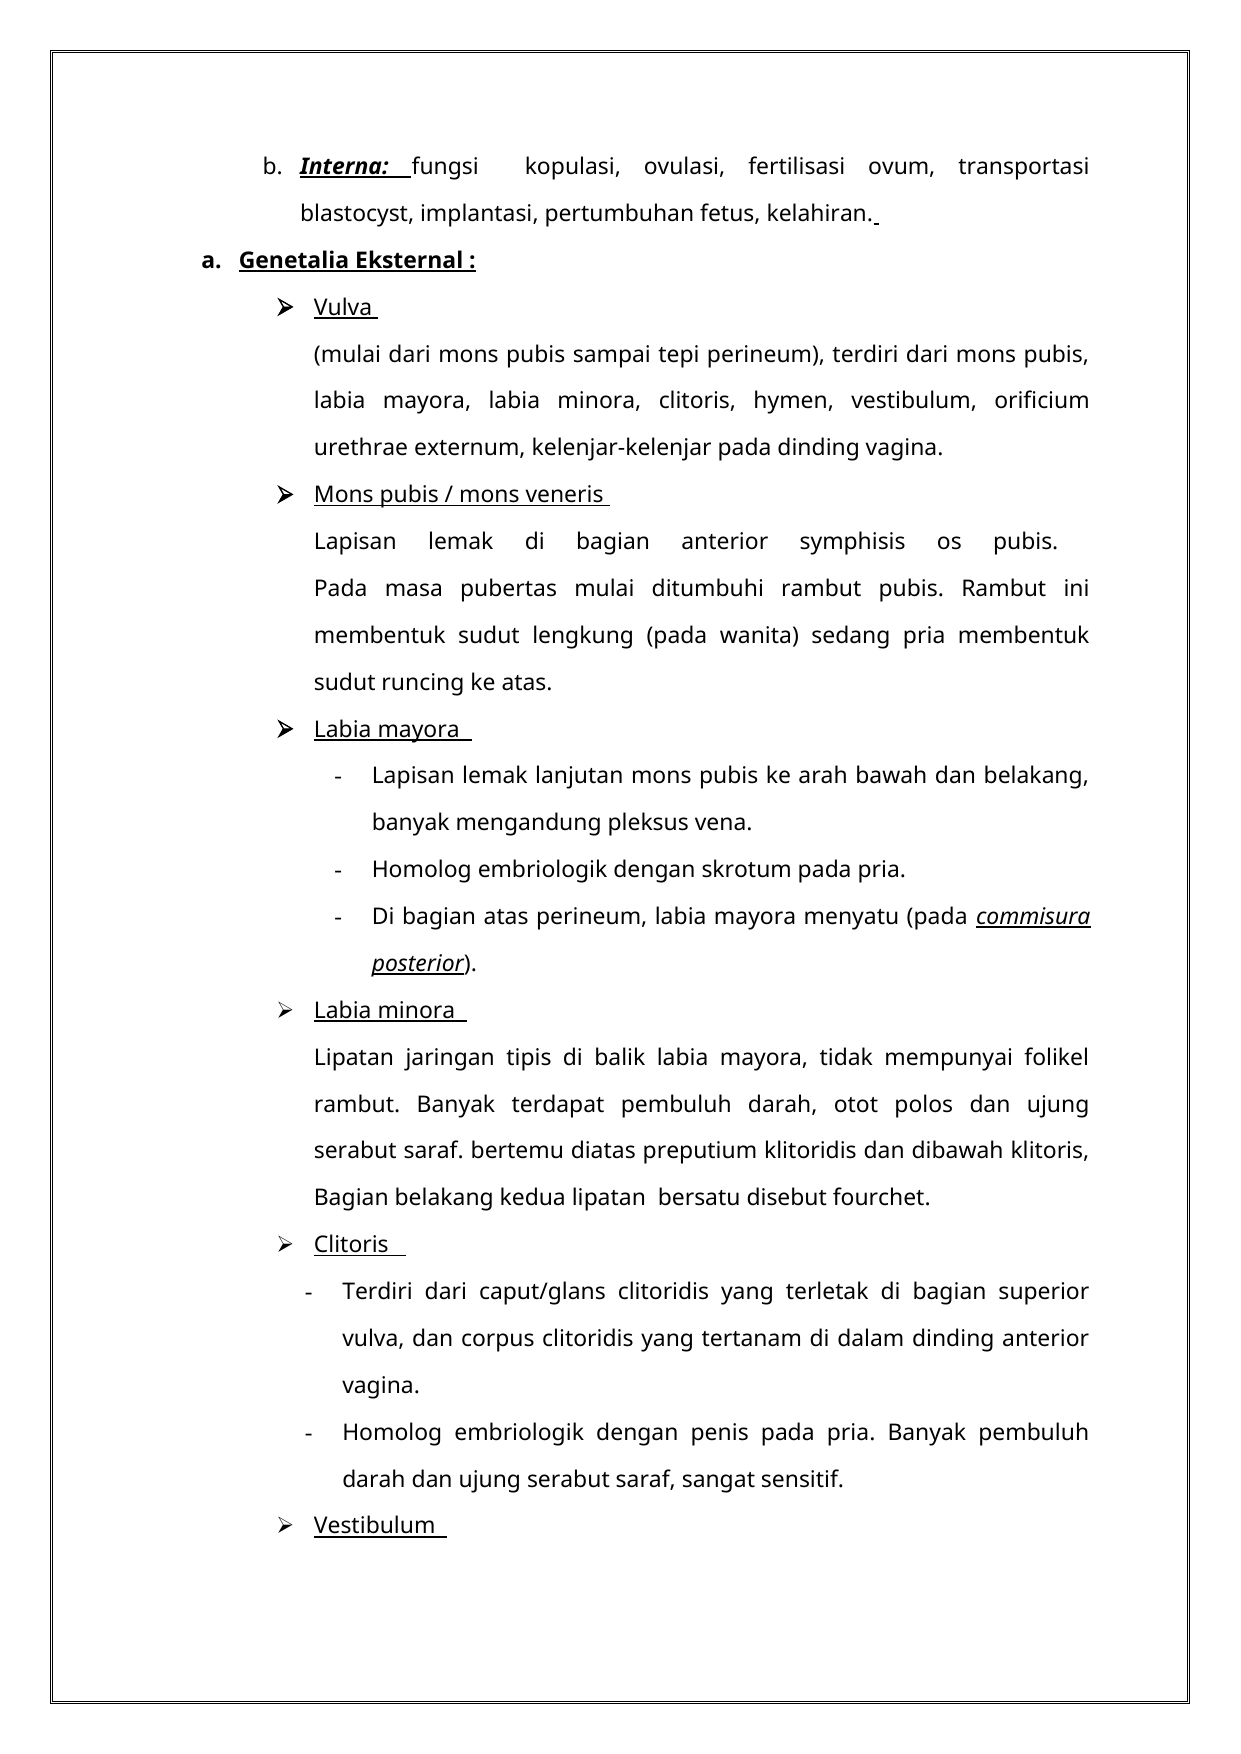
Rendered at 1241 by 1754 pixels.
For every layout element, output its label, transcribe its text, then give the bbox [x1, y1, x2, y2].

list Mons pubis / mons veneris [276, 478, 1090, 509]
list Clitoris [276, 1228, 1090, 1259]
list (mulai dari mons pubis sampai tepi perineum), terdiri dari mons pubis, labia mayora, labia minora, clitoris, hymen, vestibulum, orificium urethrae externum, kelenjar-kelenjar pada dinding vagina. [314, 337, 1090, 462]
list Vestibulum [276, 1509, 1090, 1541]
list Lapisan lemak di bagian anterior symphisis os pubis. Pada masa pubertas mulai ditumbuhi rambut pubis. Rambut ini membentuk sudut lengkung (pada wanita) sedang pria membentuk sudut runcing ke atas. [314, 525, 1090, 697]
list Lapisan lemak lanjutan mons pubis ke arah bawah dan belakang, banyak mengandung pleksus vena. [334, 759, 1090, 837]
list Terdiri dari caput/glans clitoridis yang terletak di bagian superior vulva, dan corpus clitoridis yang tertanam di dalam dinding anterior vagina. [304, 1275, 1090, 1400]
list Homolog embriologik dengan skrotum pada pria. [334, 853, 1090, 884]
list Interna: fungsi kopulasi, ovulasi, fertilisasi ovum, transportasi blastocyst, implantasi, pertumbuhan fetus, kelahiran. [262, 150, 1090, 228]
list Labia mayora [276, 712, 1090, 744]
list Lipatan jaringan tipis di balik labia mayora, tidak mempunyai folikel rambut. Banyak terdapat pembuluh darah, otot polos dan ujung serabut saraf. bertemu diatas preputium klitoridis dan dibawah klitoris, Bagian belakang kedua lipatan bersatu disebut fourchet. [314, 1041, 1090, 1212]
list Labia minora [276, 994, 1090, 1025]
list Vulva [276, 291, 1090, 322]
list Genetalia Eksternal : [201, 244, 1090, 275]
list Homolog embriologik dengan penis pada pria. Banyak pembuluh darah dan ujung serabut saraf, sangat sensitif. [304, 1416, 1090, 1494]
list Di bagian atas perineum, labia mayora menyatu (pada commisura posterior). [334, 900, 1090, 978]
